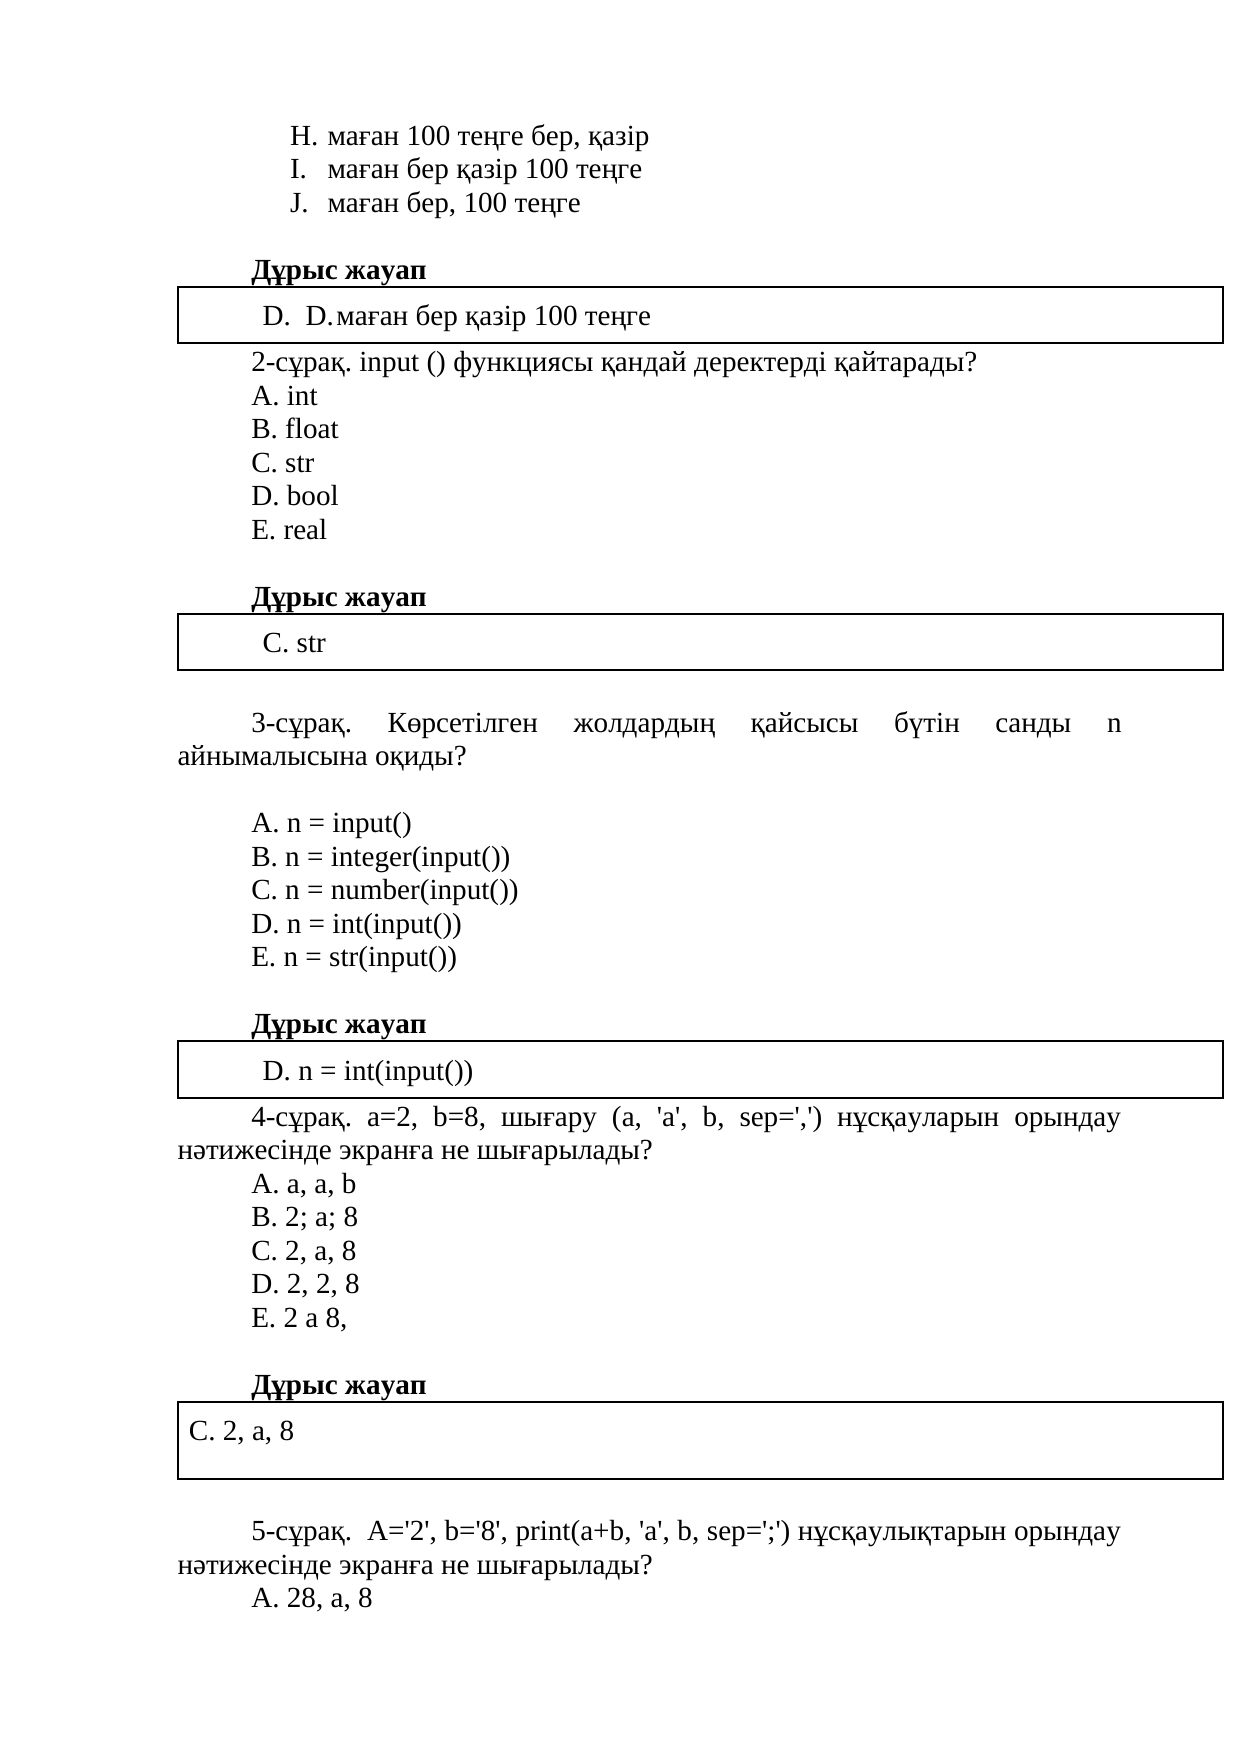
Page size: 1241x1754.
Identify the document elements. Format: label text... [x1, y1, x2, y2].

text E. real [177, 512, 1122, 546]
text 5-сұрақ. A='2', b='8', print(a+b, 'a', b, sep=';') нұсқаулықтарын орындау нәтижесінде экранға не шығарылады? [177, 1513, 1122, 1581]
text 2-сұрақ. іnput () функциясы қандай деректерді қайтарады? [177, 344, 1122, 378]
text Дұрыс жауап [177, 1007, 1122, 1040]
list маған бер қазір 100 теңге [290, 152, 1122, 185]
text Дұрыс жауап [177, 579, 1122, 613]
list маған 100 теңге бер, қазір [290, 118, 1122, 152]
text 4-сұрақ. а=2, b=8, шығару (a, 'a', b, sep=',') нұсқауларын орындау нәтижесінде экранға не шығарылады? [177, 1099, 1122, 1166]
text A. a, a, b [177, 1166, 1122, 1199]
text D. n = int(input()) [177, 906, 1122, 939]
text B. n = integer(input()) [177, 839, 1122, 872]
text E. n = str(input()) [177, 939, 1122, 973]
text Дұрыс жауап [177, 252, 1122, 286]
text B. float [177, 411, 1122, 445]
text D. 2, 2, 8 [177, 1266, 1122, 1300]
text C. str [177, 445, 1122, 478]
text A. 28, a, 8 [177, 1581, 1122, 1614]
table_header D. D. маған бер қазір 100 теңге [179, 288, 1222, 342]
table_header C. str [179, 615, 1222, 669]
text A. int [177, 378, 1122, 411]
list маған бер, 100 теңге [290, 185, 1122, 219]
text A. n = input() [177, 805, 1122, 839]
table_header D. n = int(input()) [179, 1042, 1222, 1097]
text С. 2, а, 8 [177, 1233, 1122, 1266]
text E. 2 a 8, [177, 1300, 1122, 1333]
text B. 2; a; 8 [177, 1199, 1122, 1233]
text D. bool [177, 478, 1122, 512]
table_header С. 2, a, 8 [179, 1403, 1222, 1478]
text 3-cұрақ. Көрсетілген жолдардың қайсысы бүтін санды n айнымалысына оқиды? [177, 705, 1122, 772]
text Дұрыс жауап [177, 1367, 1122, 1401]
text C. n = number(input()) [177, 872, 1122, 906]
